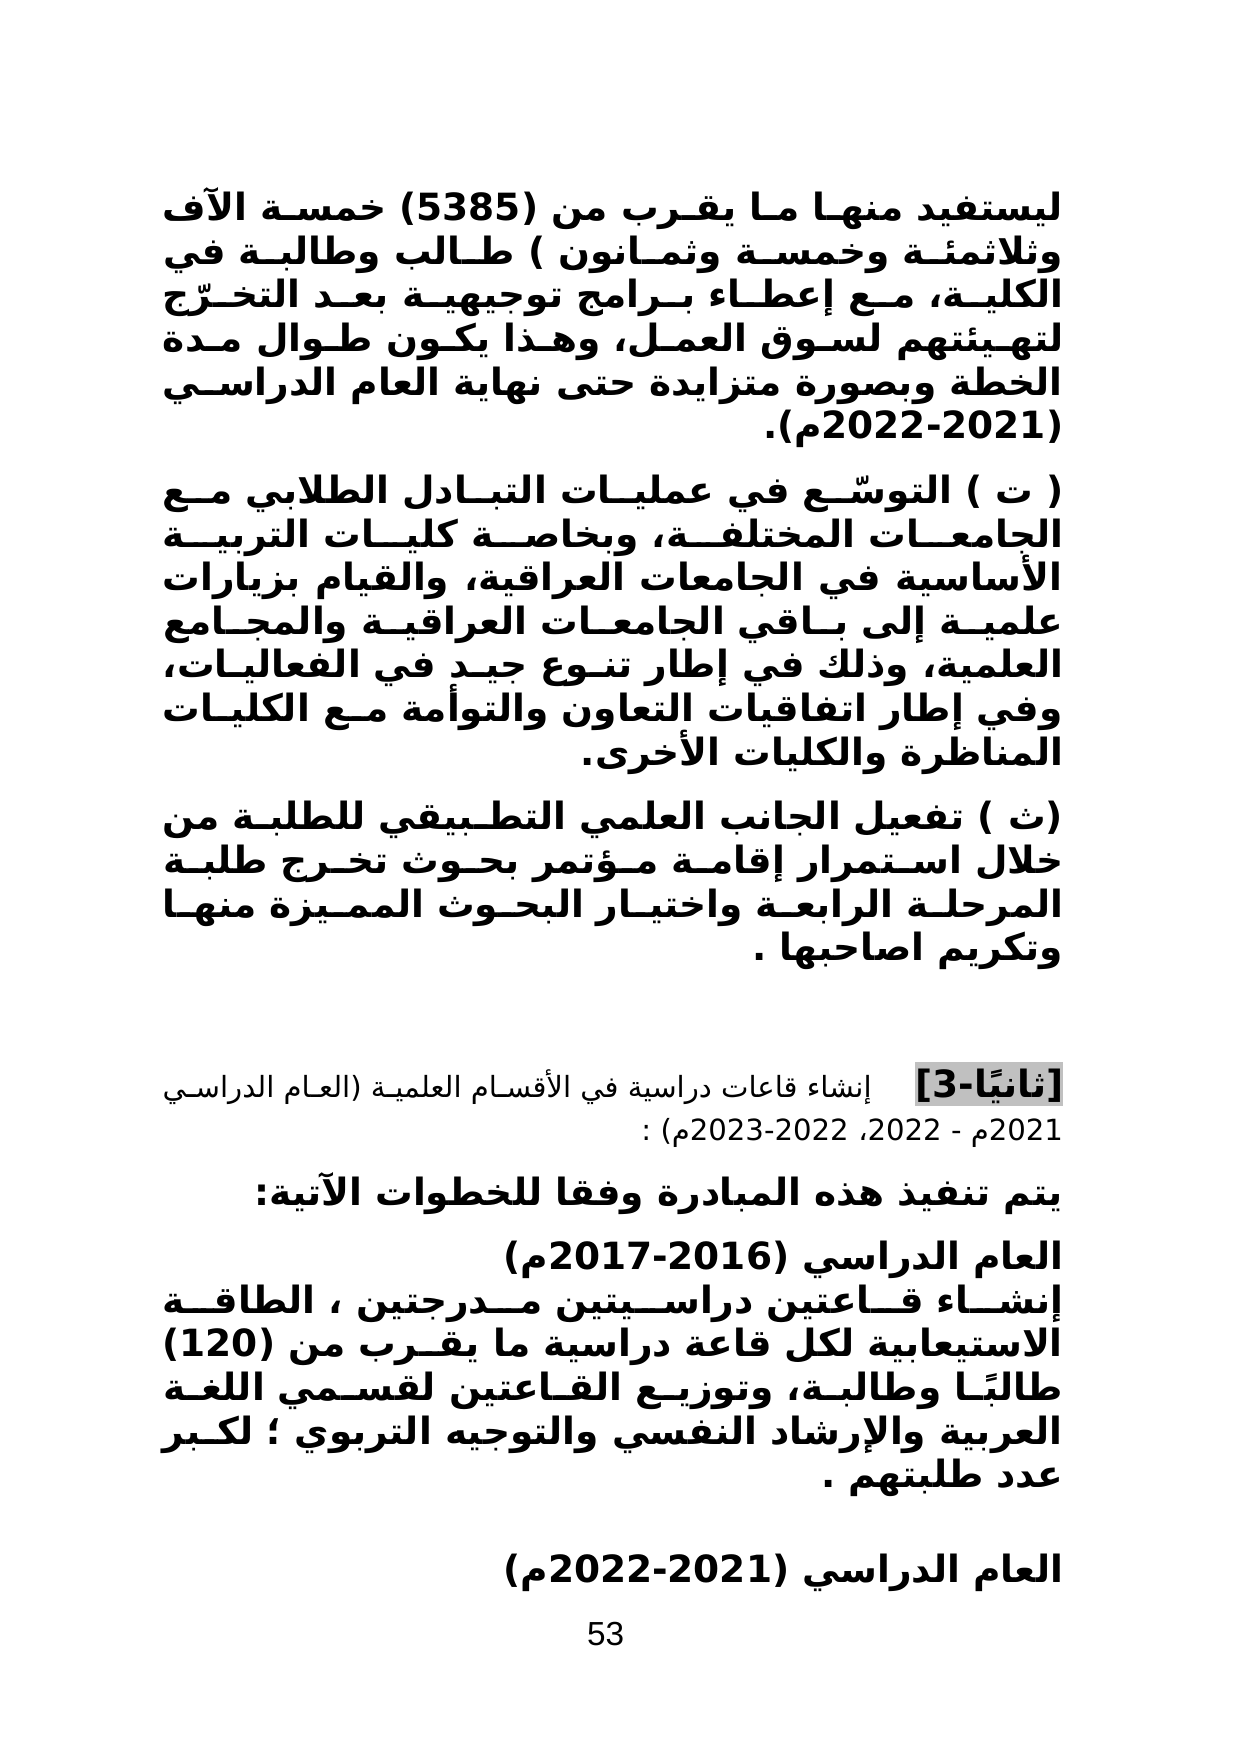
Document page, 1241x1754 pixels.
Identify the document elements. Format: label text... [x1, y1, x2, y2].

text ( ت ) التوسّع في عمليات التبادل الطلابي مع الجامعات المختلفة، وبخاصة كليات التربية الأساسية في الجامعات العراقية، والقيام بزيارات علمية إلى باقي الجامعات العراقية والمجامع العلمية، وذلك في إطار تنوع جيد في الفعاليات، وفي إطار اتفاقيات التعاون والتوأمة مع الكليات المناظرة والكليات الأخرى. [162, 468, 1063, 774]
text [162, 186, 1063, 448]
text العام الدراسي (2016-2017م) [162, 1235, 1063, 1278]
text العام الدراسي (2021-2022م) [162, 1548, 1063, 1591]
text إنشاء قاعتين دراسيتين مدرجتين ، الطاقة الاستيعابية لكل قاعة دراسية ما يقرب من (120) طالبًا وطالبة، وتوزيع القاعتين لقسمي اللغة العربية والإرشاد النفسي والتوجيه التربوي ؛ لكبر عدد طلبتهم . [162, 1278, 1063, 1497]
text (ث ) تفعيل الجانب العلمي التطبيقي للطلبة من خلال استمرار إقامة مؤتمر بحوث تخرج طلبة المرحلة الرابعة واختيار البحوث المميزة منها وتكريم اصاحبها . [162, 795, 1063, 969]
text [ثانيًا-3] إنشاء قاعات دراسية في الأقسام العلمية (العام الدراسي 2021م - 2022، 2022-2023م) : [162, 1062, 1063, 1149]
text يتم تنفيذ هذه المبادرة وفقا للخطوات الآتية: [162, 1170, 1063, 1214]
